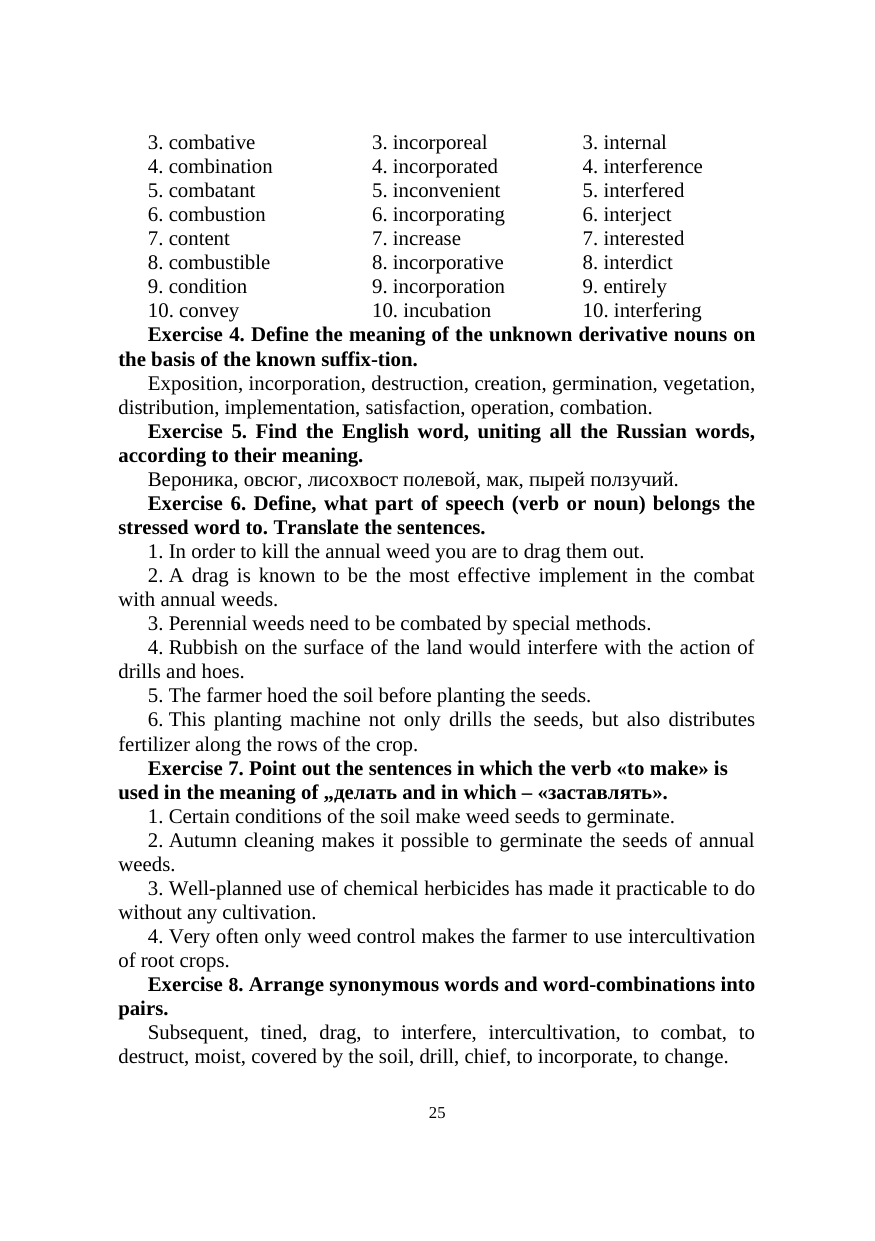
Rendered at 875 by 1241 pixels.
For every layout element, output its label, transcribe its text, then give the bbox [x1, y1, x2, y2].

list Very often only weed control makes the farmer to use intercultivation of root crops. [118, 924, 756, 972]
table_cell 9. entirely [547, 274, 762, 298]
table_cell 7. content [112, 226, 336, 250]
table_cell 3. incorporeal [336, 130, 547, 154]
list In order to kill the annual weed you are to drag them out. [118, 539, 756, 563]
text Exercise 6. Define, what part of speech (verb or noun) belongs the stressed word to. Translate the sentences. [118, 491, 756, 539]
table_cell 9. incorporation [336, 274, 547, 298]
text Вероника, овсюг, лисохвост полевой, мак, пырей ползучий. [118, 467, 756, 491]
table_cell 6. combustion [112, 202, 336, 226]
text Exercise 5. Find the English word, uniting all the Russian words, according to their meaning. [118, 419, 756, 467]
table_cell 10. incubation [336, 298, 547, 322]
list A drag is known to be the most effective implement in the combat with annual weeds. [118, 563, 756, 611]
list Well-planned use of chemical herbicides has made it practicable to do without any cultivation. [118, 876, 756, 924]
list Autumn cleaning makes it possible to germinate the seeds of annual weeds. [118, 828, 756, 876]
table_cell 6. incorporating [336, 202, 547, 226]
table_cell 10. convey [112, 298, 336, 322]
table_cell 6. interject [547, 202, 762, 226]
table_cell 5. inconvenient [336, 178, 547, 202]
table_cell 8. incorporative [336, 250, 547, 274]
text Exposition, incorporation, destruction, creation, germination, vegetation, distribution, implementation, satisfaction, operation, combation. [118, 371, 756, 419]
list Rubbish on the surface of the land would interfere with the action of drills and hoes. [118, 635, 756, 683]
table_cell 7. increase [336, 226, 547, 250]
table_cell 10. interfering [547, 298, 762, 322]
text Exercise 8. Arrange synonymous words and word-combinations into pairs. [118, 972, 756, 1020]
table_cell 8. interdict [547, 250, 762, 274]
table_cell 3. combative [112, 130, 336, 154]
list Certain conditions of the soil make weed seeds to germinate. [118, 804, 756, 828]
table_cell 5. combatant [112, 178, 336, 202]
table_cell 7. interested [547, 226, 762, 250]
text Exercise 7. Point out the sentences in which the verb «to make» is used in the meaning of „делать and in which – «заставлять». [118, 756, 756, 804]
table_cell 9. condition [112, 274, 336, 298]
table_cell 8. combustible [112, 250, 336, 274]
table_cell 4. incorporated [336, 154, 547, 178]
table_cell 5. interfered [547, 178, 762, 202]
list Perennial weeds need to be combated by special methods. [118, 611, 756, 635]
table_cell 4. combination [112, 154, 336, 178]
list This planting machine not only drills the seeds, but also distributes fertilizer along the rows of the crop. [118, 707, 756, 756]
text Exercise 4. Define the meaning of the unknown derivative nouns on the basis of the known suffix-tion. [118, 322, 756, 371]
table_cell 4. interference [547, 154, 762, 178]
list The farmer hoed the soil before planting the seeds. [118, 683, 756, 707]
table_cell 3. internal [547, 130, 762, 154]
text Subsequent, tined, drag, to interfere, intercultivation, to combat, to destruct, moist, covered by the soil, drill, chief, to incorporate, to change. [118, 1020, 756, 1068]
